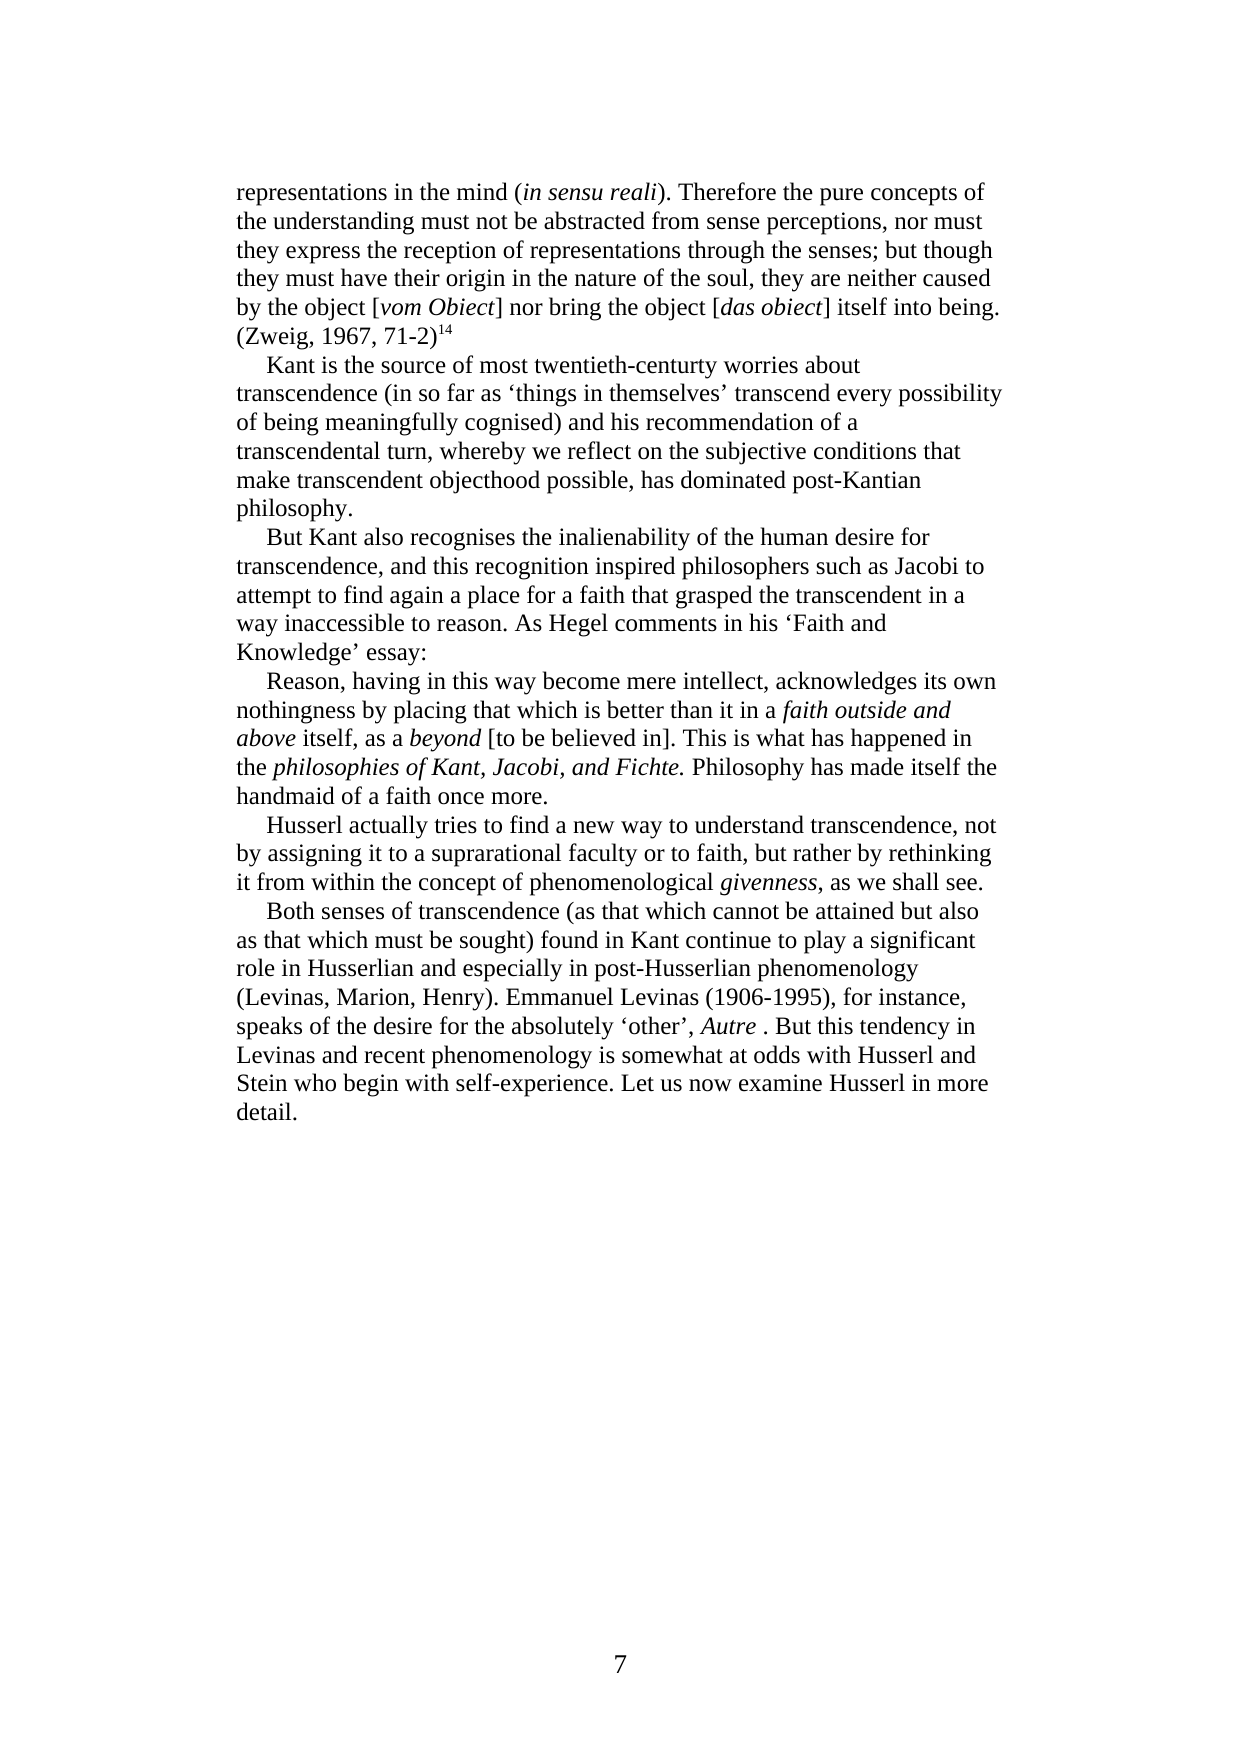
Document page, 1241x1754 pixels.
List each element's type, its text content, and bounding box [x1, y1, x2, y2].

text Husserl actually tries to find a new way to understand transcendence, not by assigning it to a suprarational faculty or to faith, but rather by rethinking it from within the concept of phenomenological givenness, as we shall see. [236, 810, 1004, 896]
text Reason, having in this way become mere intellect, acknowledges its own nothingness by placing that which is better than it in a faith outside and above itself, as a beyond [to be believed in]. This is what has happened in the philosophies of Kant, Jacobi, and Fichte. Philosophy has made itself the handmaid of a faith once more. [236, 666, 1004, 810]
text Kant is the source of most twentieth-centurty worries about transcendence (in so far as ‘things in themselves’ transcend every possibility of being meaningfully cognised) and his recommendation of a transcendental turn, whereby we reflect on the subjective conditions that make transcendent objecthood possible, has dominated post-Kantian philosophy. [236, 350, 1004, 522]
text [236, 177, 1004, 235]
text But Kant also recognises the inalienability of the human desire for transcendence, and this recognition inspired philosophers such as Jacobi to attempt to find again a place for a faith that grasped the transcendent in a way inaccessible to reason. As Hegel comments in his ‘Faith and Knowledge’ essay: [236, 522, 1004, 666]
text Both senses of transcendence (as that which cannot be attained but also as that which must be sought) found in Kant continue to play a significant role in Husserlian and especially in post-Husserlian phenomenology (Levinas, Marion, Henry). Emmanuel Levinas (1906-1995), for instance, speaks of the desire for the absolutely ‘other’, Autre . But this tendency in Levinas and recent phenomenology is somewhat at odds with Husserl and Stein who begin with self-experience. Let us now examine Husserl in more detail. [236, 896, 1004, 1126]
text they express the reception of representations through the senses; but though they must have their origin in the nature of the soul, they are neither caused by the object [vom Obiect] nor bring the object [das obiect] itself into being. (Zweig, 1967, 71-2) [236, 235, 1004, 350]
